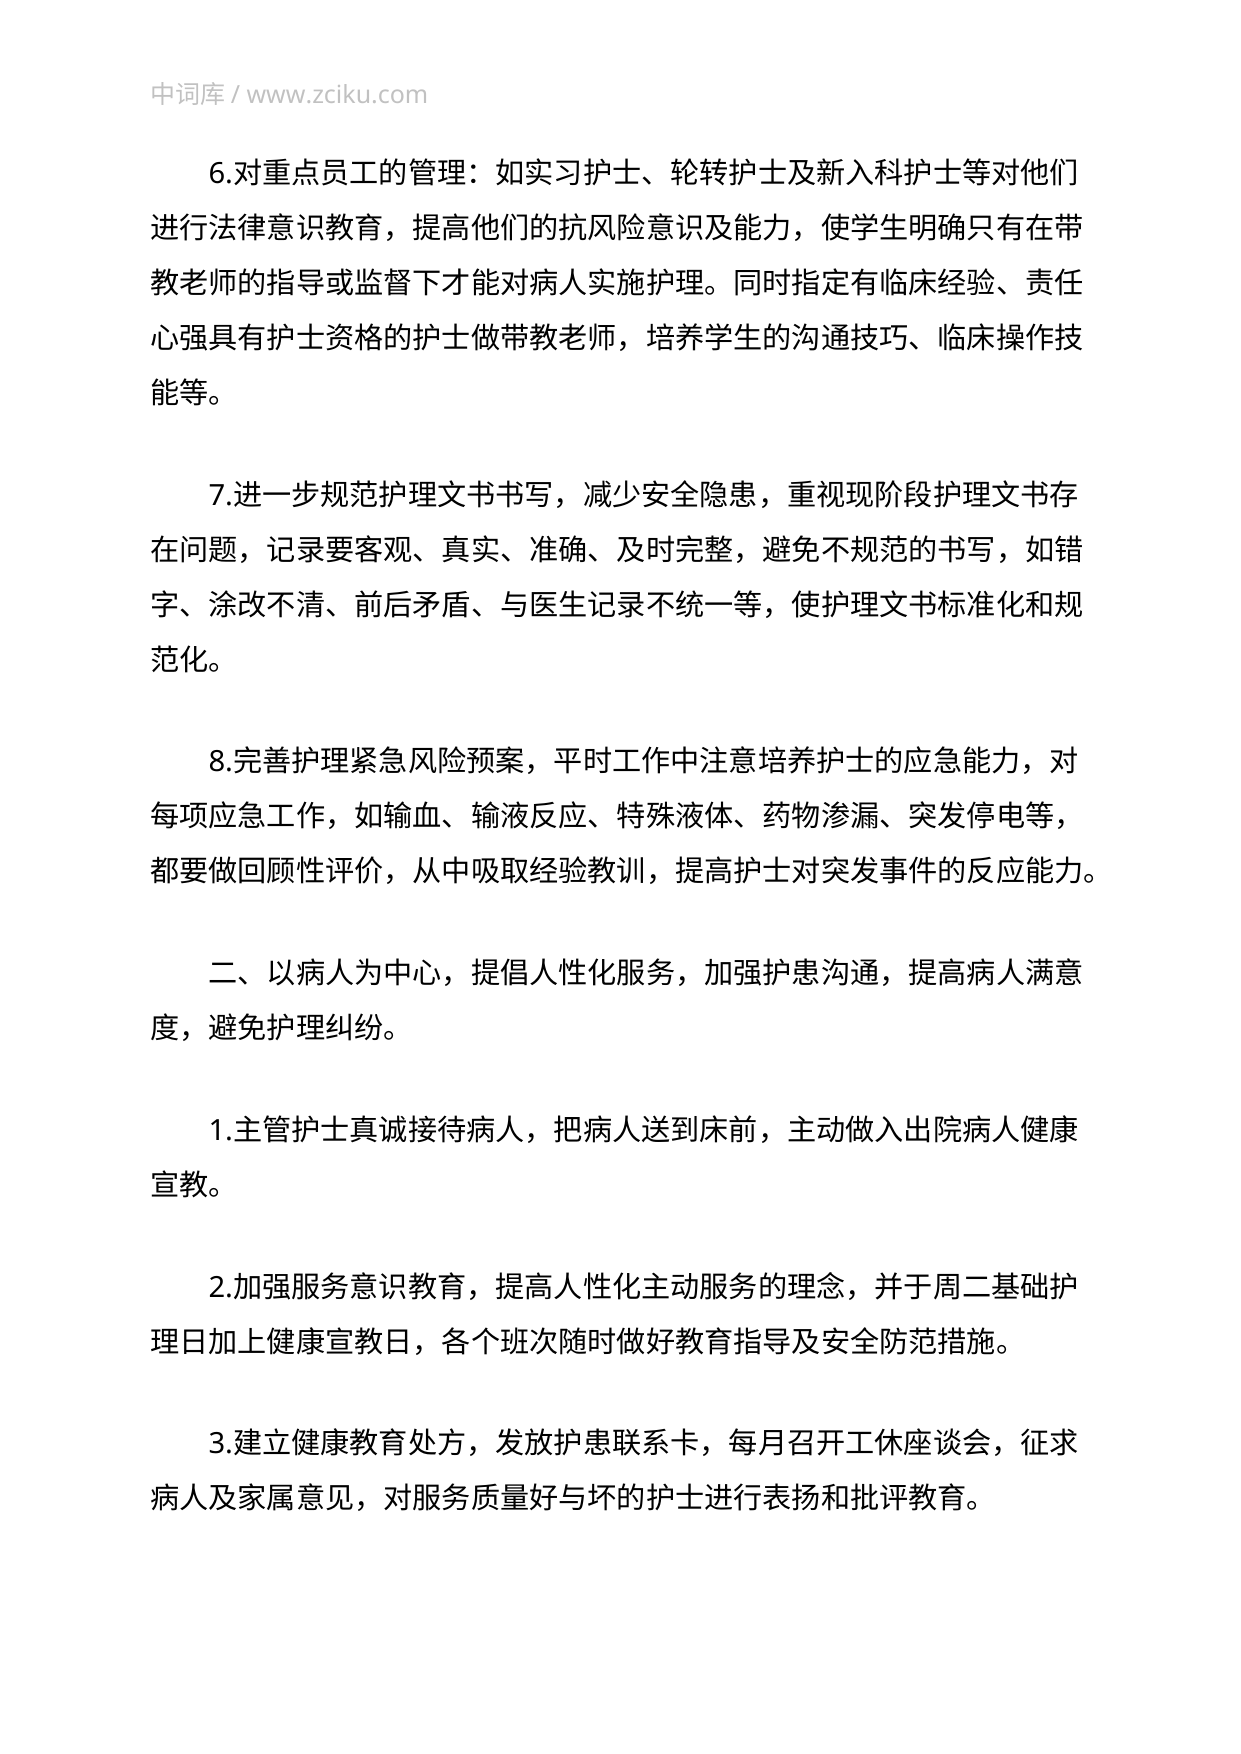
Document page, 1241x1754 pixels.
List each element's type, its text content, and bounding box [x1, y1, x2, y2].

text 2.加强服务意识教育，提高人性化主动服务的理念，并于周二基础护理日加上健康宣教日，各个班次随时做好教育指导及安全防范措施。 [150, 1263, 1090, 1360]
text 6.对重点员工的管理：如实习护士、轮转护士及新入科护士等对他们进行法律意识教育，提高他们的抗风险意识及能力，使学生明确只有在带教老师的指导或监督下才能对病人实施护理。同时指定有临床经验、责任心强具有护士资格的护士做带教老师，培养学生的沟通技巧、临床操作技能等。 [150, 150, 1090, 412]
text 8.完善护理紧急风险预案，平时工作中注意培养护士的应急能力，对每项应急工作，如输血、输液反应、特殊液体、药物渗漏、突发停电等，都要做回顾性评价，从中吸取经验教训，提高护士对突发事件的反应能力。 [150, 738, 1090, 890]
text 7.进一步规范护理文书书写，减少安全隐患，重视现阶段护理文书存在问题，记录要客观、真实、准确、及时完整，避免不规范的书写，如错字、涂改不清、前后矛盾、与医生记录不统一等，使护理文书标准化和规范化。 [150, 471, 1090, 678]
text 1.主管护士真诚接待病人，把病人送到床前，主动做入出院病人健康宣教。 [150, 1106, 1090, 1204]
text 3.建立健康教育处方，发放护患联系卡，每月召开工休座谈会，征求病人及家属意见，对服务质量好与坏的护士进行表扬和批评教育。 [150, 1420, 1090, 1517]
text 二、以病人为中心，提倡人性化服务，加强护患沟通，提高病人满意度，避免护理纠纷。 [150, 950, 1090, 1047]
